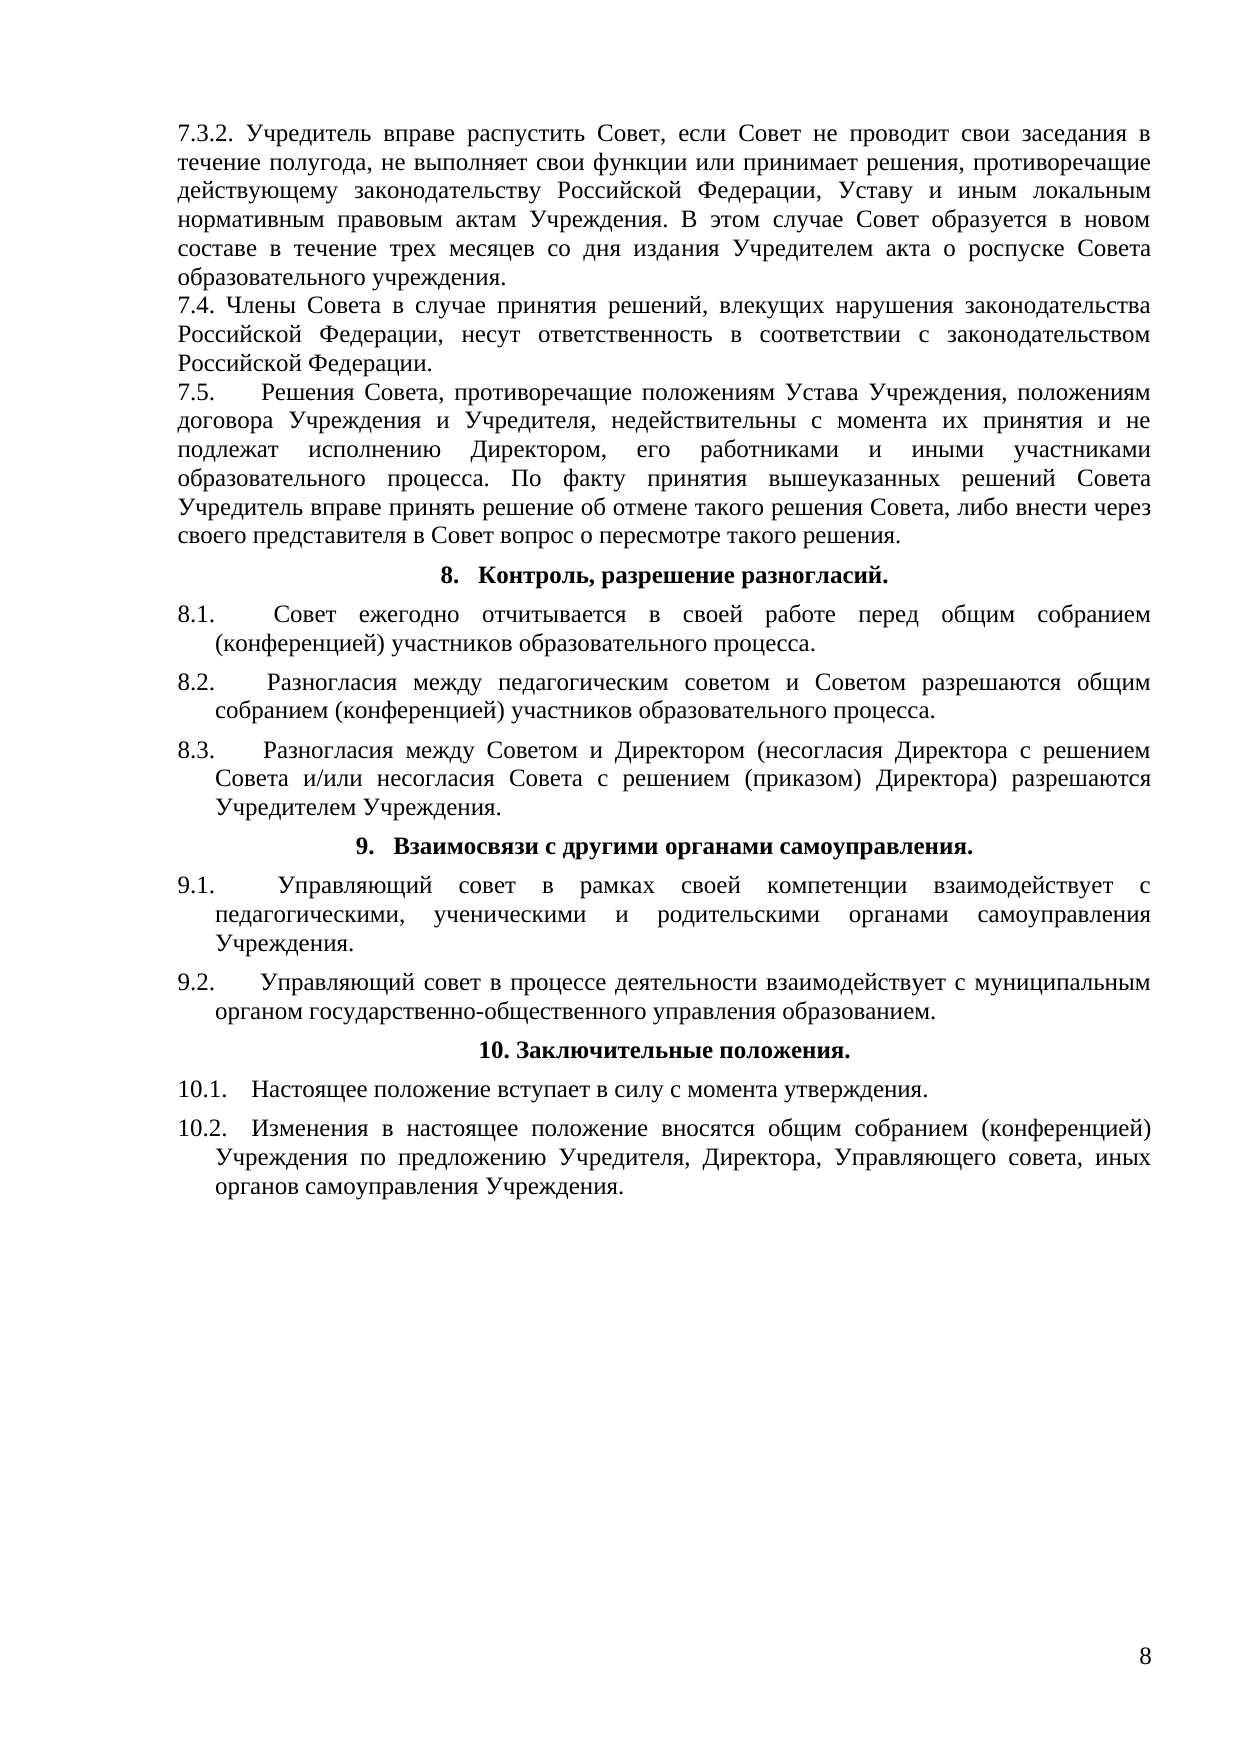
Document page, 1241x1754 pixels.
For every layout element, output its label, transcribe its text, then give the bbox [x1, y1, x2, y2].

list Настоящее положение вступает в силу с момента утверждения. [177, 1074, 1152, 1103]
list Контроль, разрешение разногласий. [177, 560, 1152, 588]
list Изменения в настоящее положение вносятся общим собранием (конференцией) Учреждения по предложению Учредителя, Директора, Управляющего совета, иных органов самоуправления Учреждения. [177, 1113, 1152, 1200]
list Совет ежегодно отчитывается в своей работе перед общим собранием (конференцией) участников образовательного процесса. [177, 599, 1152, 656]
list Разногласия между Советом и Директором (несогласия Директора с решением Совета и/или несогласия Совета с решением (приказом) Директора) разрешаются Учредителем Учреждения. [177, 735, 1152, 821]
list Решения Совета, противоречащие положениям Устава Учреждения, положениям договора Учреждения и Учредителя, недействительны с момента их принятия и не подлежат исполнению Директором, его работниками и иными участниками образовательного процесса. По факту принятия вышеуказанных решений Совета Учредитель вправе принять решение об отмене такого решения Совета, либо внести через своего представителя в Совет вопрос о пересмотре такого решения. [177, 377, 1152, 549]
list Заключительные положения. [177, 1035, 1152, 1064]
list Управляющий совет в процессе деятельности взаимодействует с муниципальным органом государственно-общественного управления образованием. [177, 967, 1152, 1025]
text 7.4. Члены Совета в случае принятия решений, влекущих нарушения законодательства Российской Федерации, несут ответственность в соответствии с законодательством Российской Федерации. [177, 291, 1152, 377]
list Разногласия между педагогическим советом и Советом разрешаются общим собранием (конференцией) участников образовательного процесса. [177, 667, 1152, 724]
text 7.3.2. Учредитель вправе распустить Совет, если Совет не проводит свои заседания в течение полугода, не выполняет свои функции или принимает решения, противоречащие действующему законодательству Российской Федерации, Уставу и иным локальным нормативным правовым актам Учреждения. В этом случае Совет образуется в новом составе в течение трех месяцев со дня издания Учредителем акта о роспуске Совета образовательного учреждения. [177, 118, 1152, 291]
list Взаимосвязи с другими органами самоуправления. [177, 831, 1152, 860]
list Управляющий совет в рамках своей компетенции взаимодействует с педагогическими, ученическими и родительскими органами самоуправления Учреждения. [177, 871, 1152, 957]
